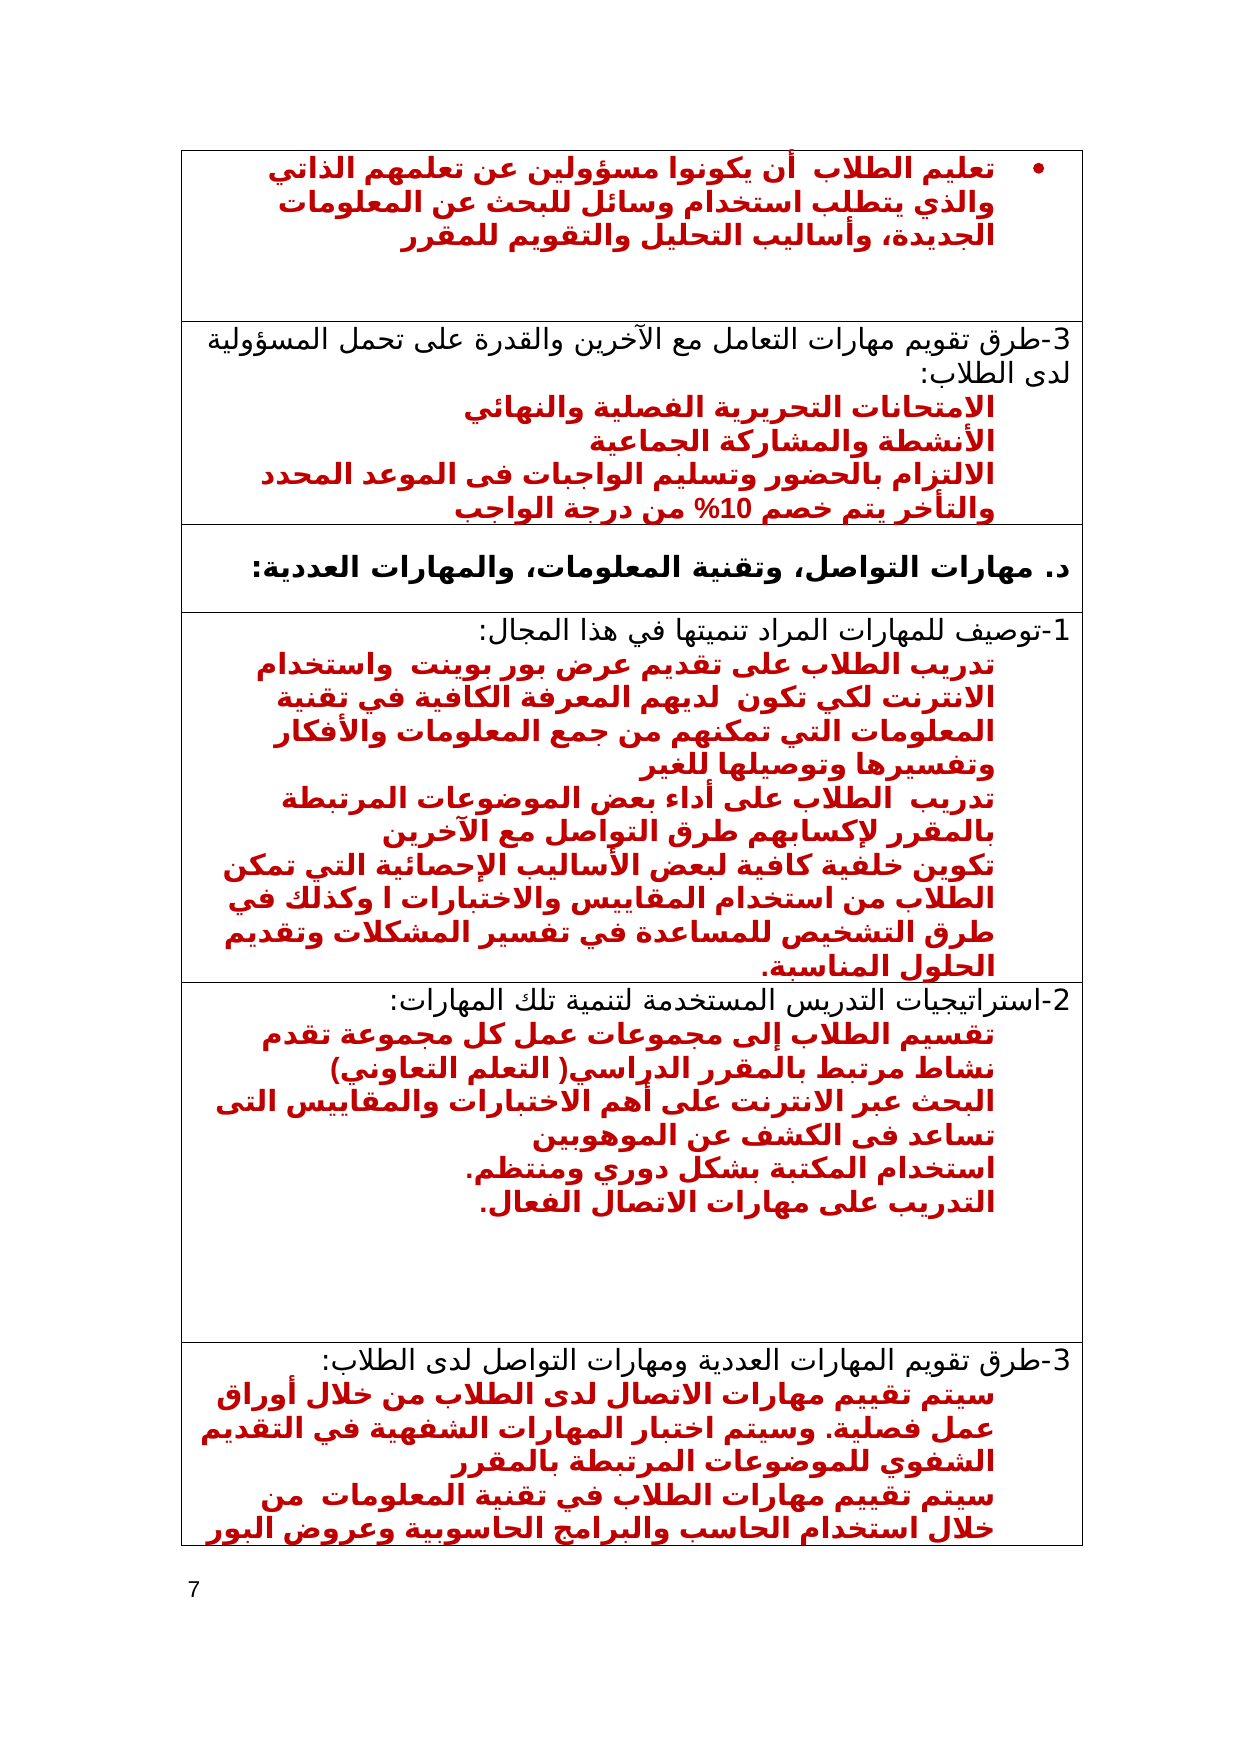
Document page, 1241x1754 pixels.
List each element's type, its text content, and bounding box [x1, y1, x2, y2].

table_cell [182, 151, 1082, 321]
table_cell د. مهارات التواصل، وتقنية المعلومات، والمهارات العددية: [182, 525, 1082, 612]
table_cell 3-طرق تقويم مهارات التعامل مع الآخرين والقدرة على تحمل المسؤولية لدى الطلاب: الامتحانات التحريرية الفصلية والنهائي الأنشطة والمشاركة الجماعية الالتزام بالحضور وتسليم الواجبات فى الموعد المحدد والتأخر يتم خصم 10% من درجة الواجب [182, 322, 1082, 524]
table_cell 2-استراتيجيات التدريس المستخدمة لتنمية تلك المهارات: تقسيم الطلاب إلى مجموعات عمل كل مجموعة تقدم نشاط مرتبط بالمقرر الدراسي( التعلم التعاوني) البحث عبر الانترنت على أهم الاختبارات والمقاييس التى تساعد فى الكشف عن الموهوبين استخدام المكتبة بشكل دوري ومنتظم. التدريب على مهارات الاتصال الفعال. [182, 983, 1082, 1342]
table_cell 1-توصيف للمهارات المراد تنميتها في هذا المجال: تدريب الطلاب على تقديم عرض بور بوينت واستخدام الانترنت لكي تكون لديهم المعرفة الكافية في تقنية المعلومات التي تمكنهم من جمع المعلومات والأفكار وتفسيرها وتوصيلها للغير تدريب الطلاب على أداء بعض الموضوعات المرتبطة بالمقرر لإكسابهم طرق التواصل مع الآخرين تكوين خلفية كافية لبعض الأساليب الإحصائية التي تمكن الطلاب من استخدام المقاييس والاختبارات ا وكذلك في طرق التشخيص للمساعدة في تفسير المشكلات وتقديم الحلول المناسبة. [182, 613, 1082, 982]
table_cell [182, 1343, 1082, 1545]
